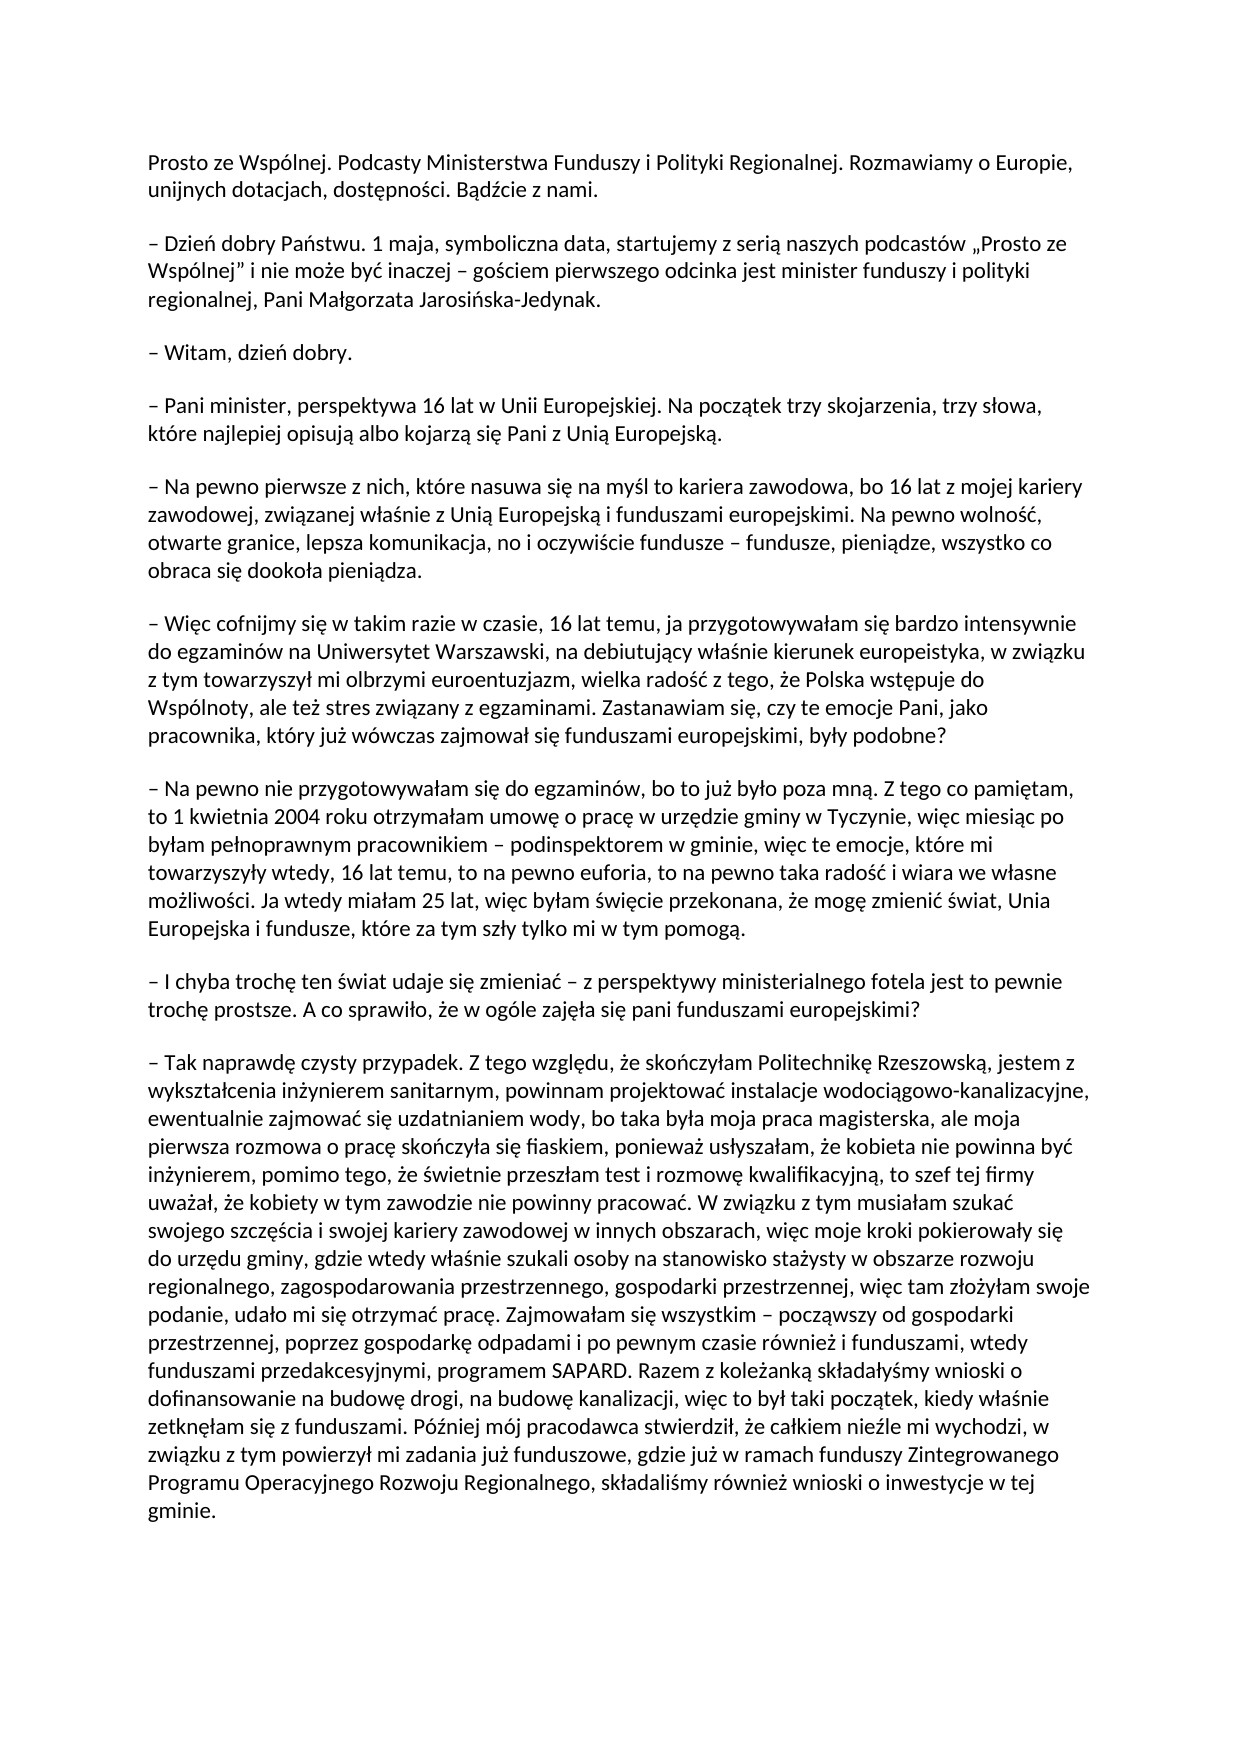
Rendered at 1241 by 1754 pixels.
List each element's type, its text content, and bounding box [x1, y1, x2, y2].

text Prosto ze Wspólnej. Podcasty Ministerstwa Funduszy i Polityki Regionalnej. Rozmawiamy o Europie, unijnych dotacjach, dostępności. Bądźcie z nami. [148, 148, 1093, 204]
text – Na pewno nie przygotowywałam się do egzaminów, bo to już było poza mną. Z tego co pamiętam, to 1 kwietnia 2004 roku otrzymałam umowę o pracę w urzędzie gminy w Tyczynie, więc miesiąc po byłam pełnoprawnym pracownikiem – podinspektorem w gminie, więc te emocje, które mi towarzyszyły wtedy, 16 lat temu, to na pewno euforia, to na pewno taka radość i wiara we własne możliwości. Ja wtedy miałam 25 lat, więc byłam święcie przekonana, że mogę zmienić świat, Unia Europejska i fundusze, które za tym szły tylko mi w tym pomogą. [148, 774, 1093, 942]
text – I chyba trochę ten świat udaje się zmieniać – z perspektywy ministerialnego fotela jest to pewnie trochę prostsze. A co sprawiło, że w ogóle zajęła się pani funduszami europejskimi? [148, 967, 1093, 1023]
text – Witam, dzień dobry. [148, 338, 1093, 366]
text – Dzień dobry Państwu. 1 maja, symboliczna data, startujemy z serią naszych podcastów „Prosto ze Wspólnej” i nie może być inaczej – gościem pierwszego odcinka jest minister funduszy i polityki regionalnej, Pani Małgorzata Jarosińska-Jedynak. [148, 229, 1093, 313]
text – Tak naprawdę czysty przypadek. Z tego względu, że skończyłam Politechnikę Rzeszowską, jestem z wykształcenia inżynierem sanitarnym, powinnam projektować instalacje wodociągowo-kanalizacyjne, ewentualnie zajmować się uzdatnianiem wody, bo taka była moja praca magisterska, ale moja pierwsza rozmowa o pracę skończyła się fiaskiem, ponieważ usłyszałam, że kobieta nie powinna być inżynierem, pomimo tego, że świetnie przeszłam test i rozmowę kwalifikacyjną, to szef tej firmy uważał, że kobiety w tym zawodzie nie powinny pracować. W związku z tym musiałam szukać swojego szczęścia i swojej kariery zawodowej w innych obszarach, więc moje kroki pokierowały się do urzędu gminy, gdzie wtedy właśnie szukali osoby na stanowisko stażysty w obszarze rozwoju regionalnego, zagospodarowania przestrzennego, gospodarki przestrzennej, więc tam złożyłam swoje podanie, udało mi się otrzymać pracę. Zajmowałam się wszystkim – począwszy od gospodarki przestrzennej, poprzez gospodarkę odpadami i po pewnym czasie również i funduszami, wtedy funduszami przedakcesyjnymi, programem SAPARD. Razem z koleżanką składałyśmy wnioski o dofinansowanie na budowę drogi, na budowę kanalizacji, więc to był taki początek, kiedy właśnie zetknęłam się z funduszami. Później mój pracodawca stwierdził, że całkiem nieźle mi wychodzi, w związku z tym powierzył mi zadania już funduszowe, gdzie już w ramach funduszy Zintegrowanego Programu Operacyjnego Rozwoju Regionalnego, składaliśmy również wnioski o inwestycje w tej gminie. [148, 1048, 1093, 1524]
text – Więc cofnijmy się w takim razie w czasie, 16 lat temu, ja przygotowywałam się bardzo intensywnie do egzaminów na Uniwersytet Warszawski, na debiutujący właśnie kierunek europeistyka, w związku z tym towarzyszył mi olbrzymi euroentuzjazm, wielka radość z tego, że Polska wstępuje do Wspólnoty, ale też stres związany z egzaminami. Zastanawiam się, czy te emocje Pani, jako pracownika, który już wówczas zajmował się funduszami europejskimi, były podobne? [148, 609, 1093, 749]
text – Pani minister, perspektywa 16 lat w Unii Europejskiej. Na początek trzy skojarzenia, trzy słowa, które najlepiej opisują albo kojarzą się Pani z Unią Europejską. [148, 391, 1093, 447]
text – Na pewno pierwsze z nich, które nasuwa się na myśl to kariera zawodowa, bo 16 lat z mojej kariery zawodowej, związanej właśnie z Unią Europejską i funduszami europejskimi. Na pewno wolność, otwarte granice, lepsza komunikacja, no i oczywiście fundusze – fundusze, pieniądze, wszystko co obraca się dookoła pieniądza. [148, 472, 1093, 584]
